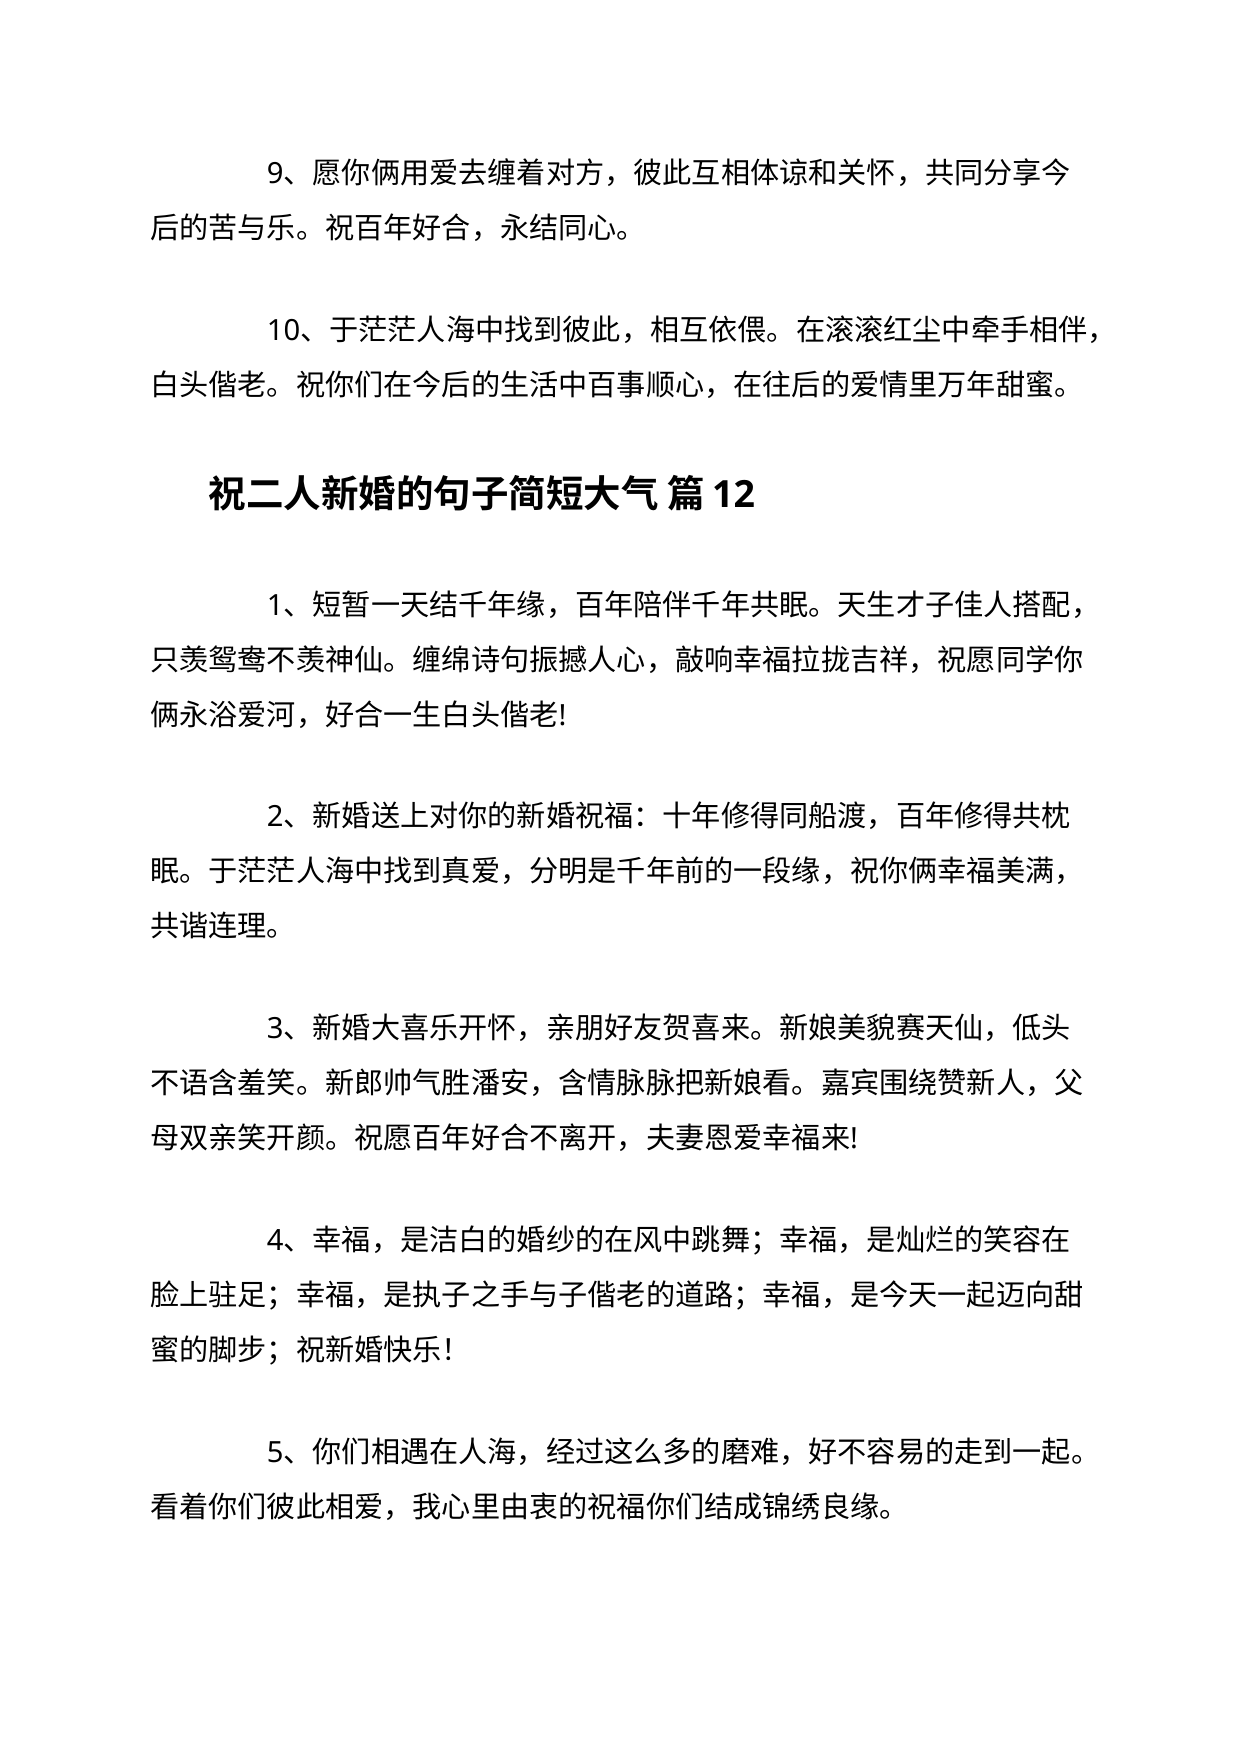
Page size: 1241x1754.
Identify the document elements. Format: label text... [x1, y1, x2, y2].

text 3、新婚大喜乐开怀，亲朋好友贺喜来。新娘美貌赛天仙，低头不语含羞笑。新郎帅气胜潘安，含情脉脉把新娘看。嘉宾围绕赞新人，父母双亲笑开颜。祝愿百年好合不离开，夫妻恩爱幸福来! [150, 1005, 1090, 1157]
text 5、你们相遇在人海，经过这么多的磨难，好不容易的走到一起。看着你们彼此相爱，我心里由衷的祝福你们结成锦绣良缘。 [150, 1428, 1090, 1526]
text 4、幸福，是洁白的婚纱的在风中跳舞；幸福，是灿烂的笑容在脸上驻足；幸福，是执子之手与子偕老的道路；幸福，是今天一起迈向甜蜜的脚步；祝新婚快乐！ [150, 1217, 1090, 1369]
text 10、于茫茫人海中找到彼此，相互依偎。在滚滚红尘中牵手相伴，白头偕老。祝你们在今后的生活中百事顺心，在往后的爱情里万年甜蜜。 [150, 307, 1090, 404]
text 1、短暂一天结千年缘，百年陪伴千年共眠。天生才子佳人搭配，只羡鸳鸯不羡神仙。缠绵诗句振撼人心，敲响幸福拉拢吉祥，祝愿同学你俩永浴爱河，好合一生白头偕老! [150, 581, 1090, 733]
text 9、愿你俩用爱去缠着对方，彼此互相体谅和关怀，共同分享今后的苦与乐。祝百年好合，永结同心。 [150, 150, 1090, 247]
text 祝二人新婚的句子简短大气 篇12 [150, 463, 1090, 518]
text 2、新婚送上对你的新婚祝福：十年修得同船渡，百年修得共枕眠。于茫茫人海中找到真爱，分明是千年前的一段缘，祝你俩幸福美满，共谐连理。 [150, 793, 1090, 945]
